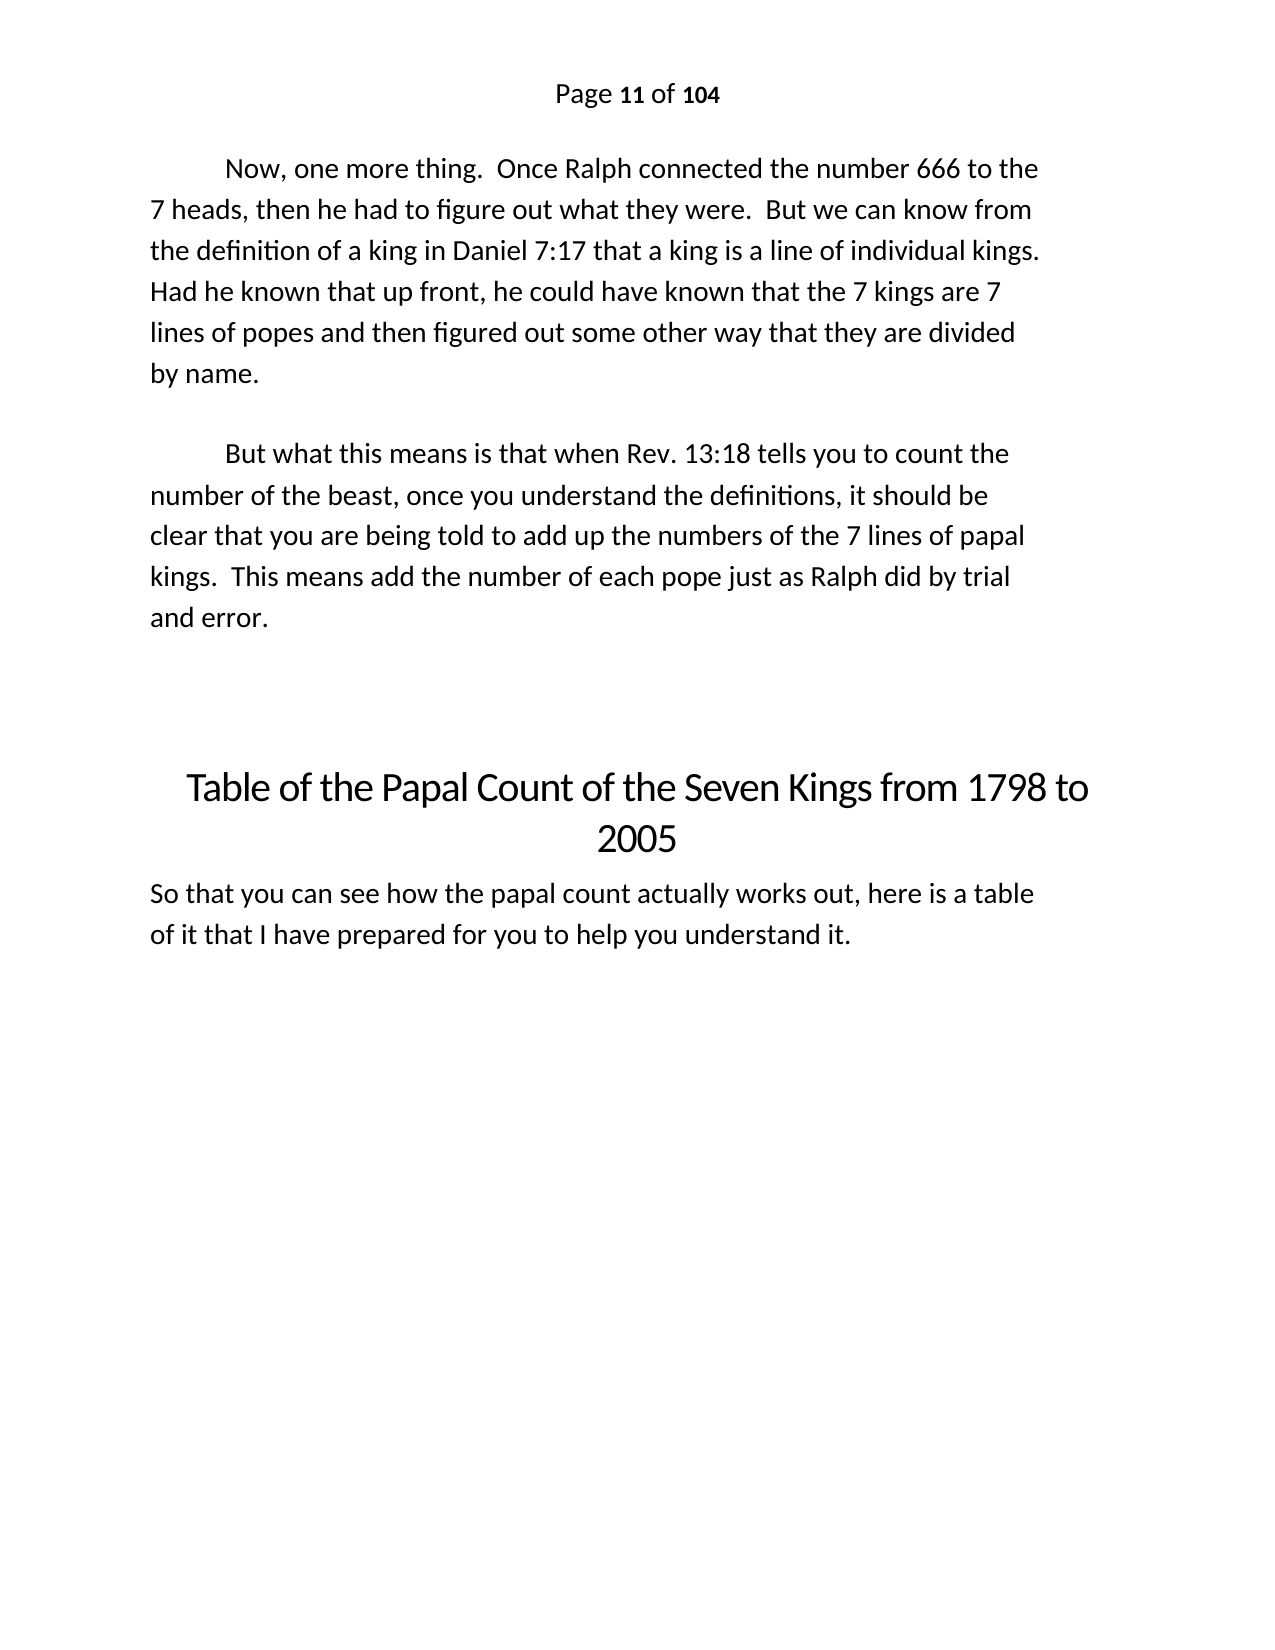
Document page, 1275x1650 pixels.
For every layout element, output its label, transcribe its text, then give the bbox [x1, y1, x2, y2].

subtitle Table of the Papal Count of the Seven Kings from 1798 to 2005 [150, 761, 1125, 863]
text But what this means is that when Rev. 13:18 tells you to count the number of the beast, once you understand the definitions, it should be clear that you are being told to add up the numbers of the 7 lines of papal kings. This means add the number of each pope just as Ralph did by trial and error. [150, 436, 1050, 635]
text Now, one more thing. Once Ralph connected the number 666 to the 7 heads, then he had to figure out what they were. But we can know from the definition of a king in Daniel 7:17 that a king is a line of individual kings. Had he known that up front, he could have known that the 7 kings are 7 lines of popes and then figured out some other way that they are divided by name. [150, 150, 1050, 390]
text So that you can see how the papal count actually works out, here is a table of it that I have prepared for you to help you understand it. [150, 875, 1050, 952]
